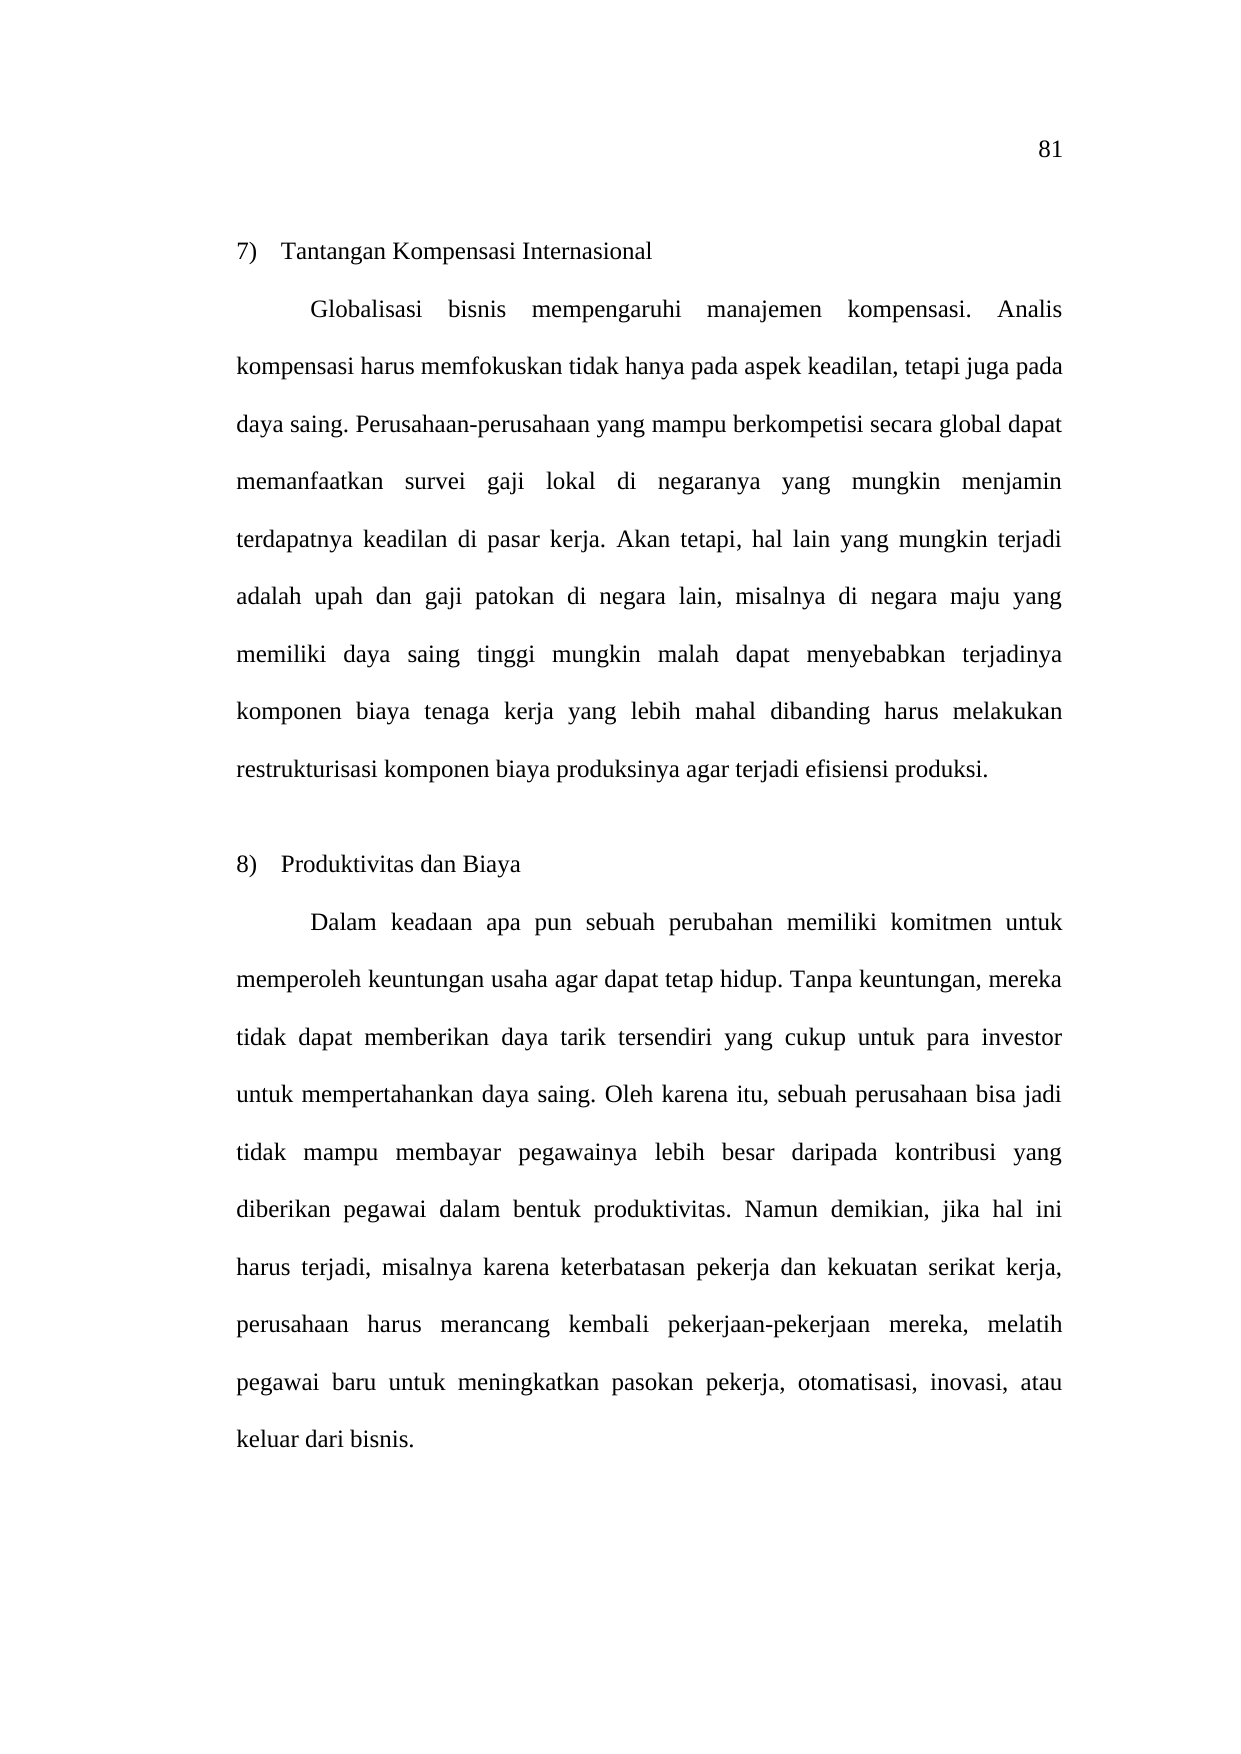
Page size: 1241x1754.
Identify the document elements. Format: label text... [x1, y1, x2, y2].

text Dalam keadaan apa pun sebuah perubahan memiliki komitmen untuk memperoleh keuntungan usaha agar dapat tetap hidup. Tanpa keuntungan, mereka tidak dapat memberikan daya tarik tersendiri yang cukup untuk para investor untuk mempertahankan daya saing. Oleh karena itu, sebuah perusahaan bisa jadi tidak mampu membayar pegawainya lebih besar daripada kontribusi yang diberikan pegawai dalam bentuk produktivitas. Namun demikian, jika hal ini harus terjadi, misalnya karena keterbatasan pekerja dan kekuatan serikat kerja, perusahaan harus merancang kembali pekerjaan-pekerjaan mereka, melatih pegawai baru untuk meningkatkan pasokan pekerja, otomatisasi, inovasi, atau keluar dari bisnis. [236, 907, 1063, 1453]
list Produktivitas dan Biaya [236, 849, 1063, 878]
text Globalisasi bisnis mempengaruhi manajemen kompensasi. Analis kompensasi harus memfokuskan tidak hanya pada aspek keadilan, tetapi juga pada daya saing. Perusahaan-perusahaan yang mampu berkompetisi secara global dapat memanfaatkan survei gaji lokal di negaranya yang mungkin menjamin terdapatnya keadilan di pasar kerja. Akan tetapi, hal lain yang mungkin terjadi adalah upah dan gaji patokan di negara lain, misalnya di negara maju yang memiliki daya saing tinggi mungkin malah dapat menyebabkan terjadinya komponen biaya tenaga kerja yang lebih mahal dibanding harus melakukan restrukturisasi komponen biaya produksinya agar terjadi efisiensi produksi. [236, 294, 1063, 782]
list Tantangan Kompensasi Internasional [236, 236, 1063, 265]
